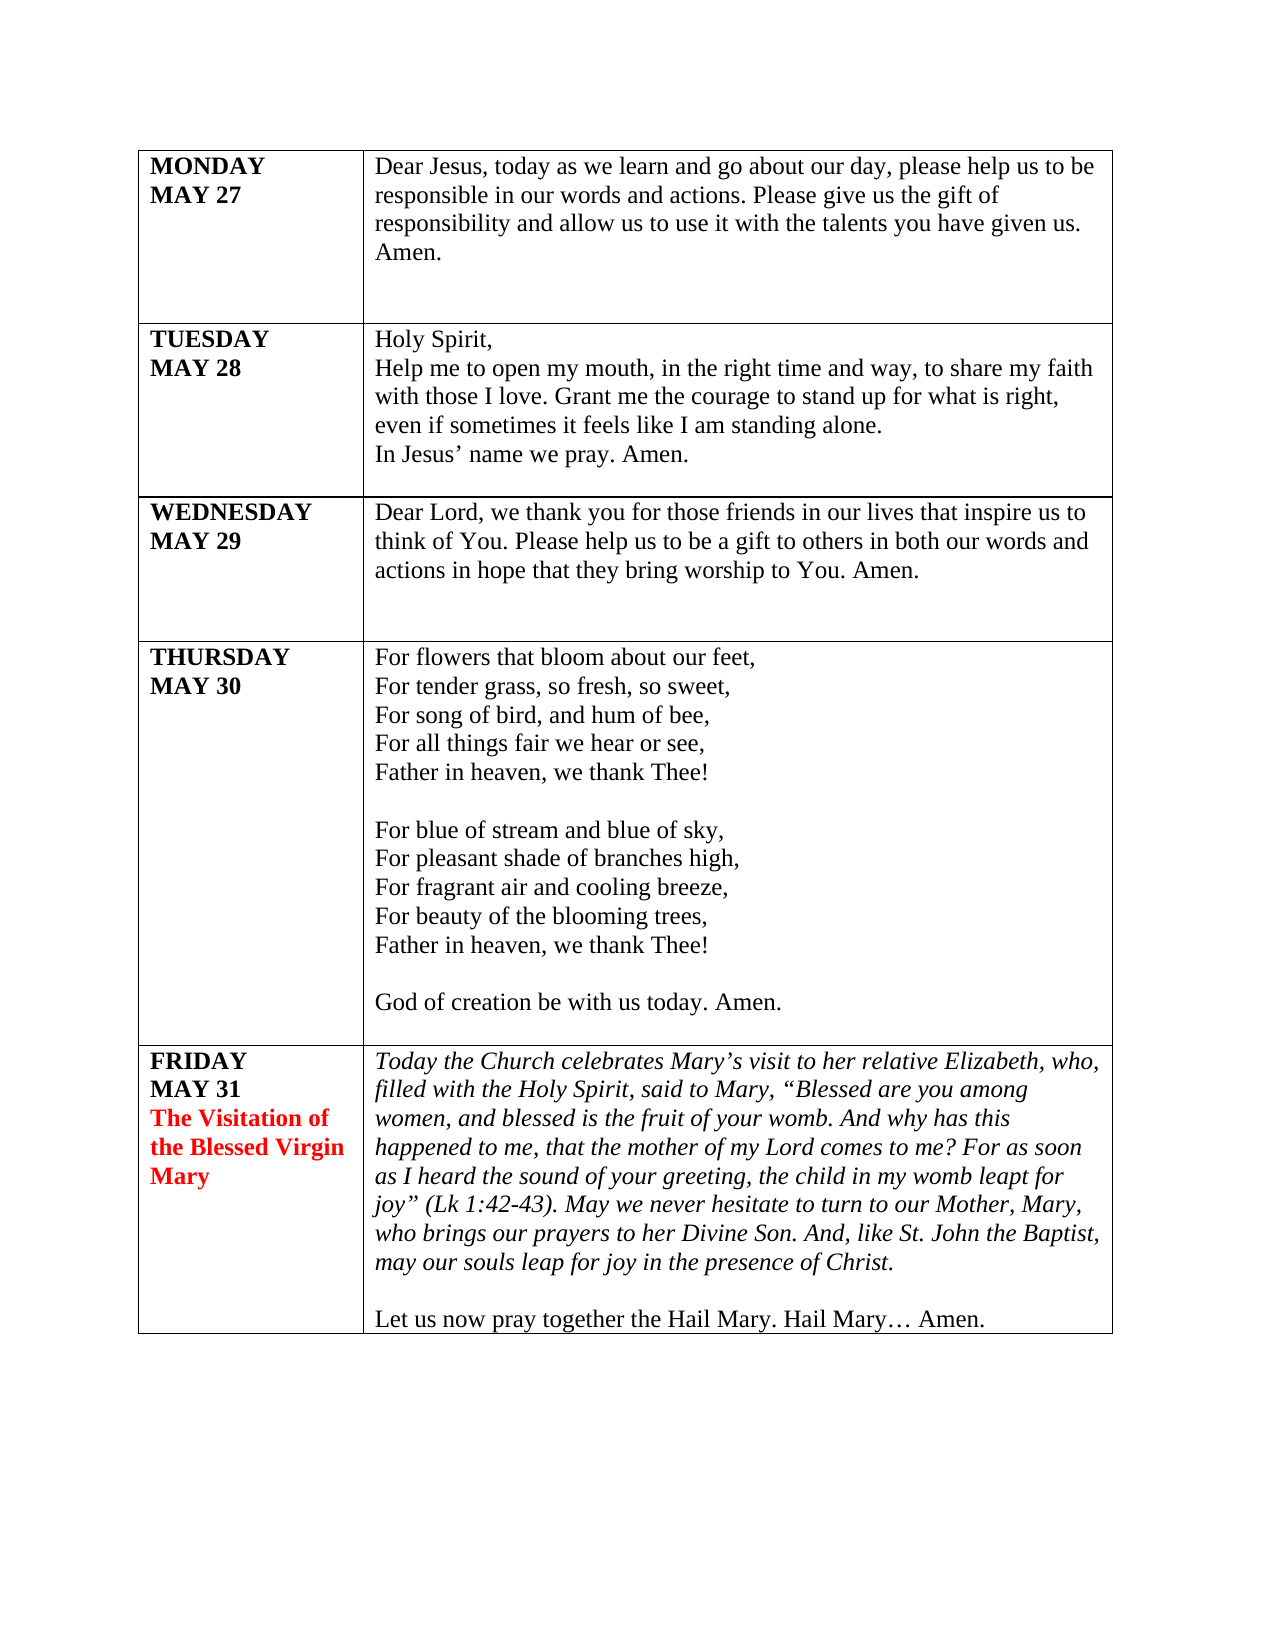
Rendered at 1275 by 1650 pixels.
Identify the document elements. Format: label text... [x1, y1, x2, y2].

table_cell FRIDAY MAY 31 The Visitation of the Blessed Virgin Mary [139, 1046, 363, 1333]
table_cell For flowers that bloom about our feet, For tender grass, so fresh, so sweet, For song of bird, and hum of bee, For all things fair we hear or see, Father in heaven, we thank Thee! For blue of stream and blue of sky, For pleasant shade of branches high, For fragrant air and cooling breeze, For beauty of the blooming trees, Father in heaven, we thank Thee! God of creation be with us today. Amen. [364, 642, 1112, 1045]
table_header MONDAY MAY 27 [139, 151, 363, 323]
table_cell Today the Church celebrates Mary’s visit to her relative Elizabeth, who, filled with the Holy Spirit, said to Mary, “Blessed are you among women, and blessed is the fruit of your womb. And why has this happened to me, that the mother of my Lord comes to me? For as soon as I heard the sound of your greeting, the child in my womb leapt for joy” (Lk 1:42-43). May we never hesitate to turn to our Mother, Mary, who brings our prayers to her Divine Son. And, like St. John the Baptist, may our souls leap for joy in the presence of Christ. Let us now pray together the Hail Mary. Hail Mary… Amen. [364, 1046, 1112, 1333]
table_cell THURSDAY MAY 30 [139, 642, 363, 1045]
table_cell Dear Lord, we thank you for those friends in our lives that inspire us to think of You. Please help us to be a gift to others in both our words and actions in hope that they bring worship to You. Amen. [364, 498, 1112, 641]
table_header Dear Jesus, today as we learn and go about our day, please help us to be responsible in our words and actions. Please give us the gift of responsibility and allow us to use it with the talents you have given us. Amen. [364, 151, 1112, 323]
table_cell TUESDAY MAY 28 [139, 324, 363, 496]
table_cell Holy Spirit, Help me to open my mouth, in the right time and way, to share my faith with those I love. Grant me the courage to stand up for what is right, even if sometimes it feels like I am standing alone. In Jesus’ name we pray. Amen. [364, 324, 1112, 496]
table_cell WEDNESDAY MAY 29 [139, 498, 363, 641]
